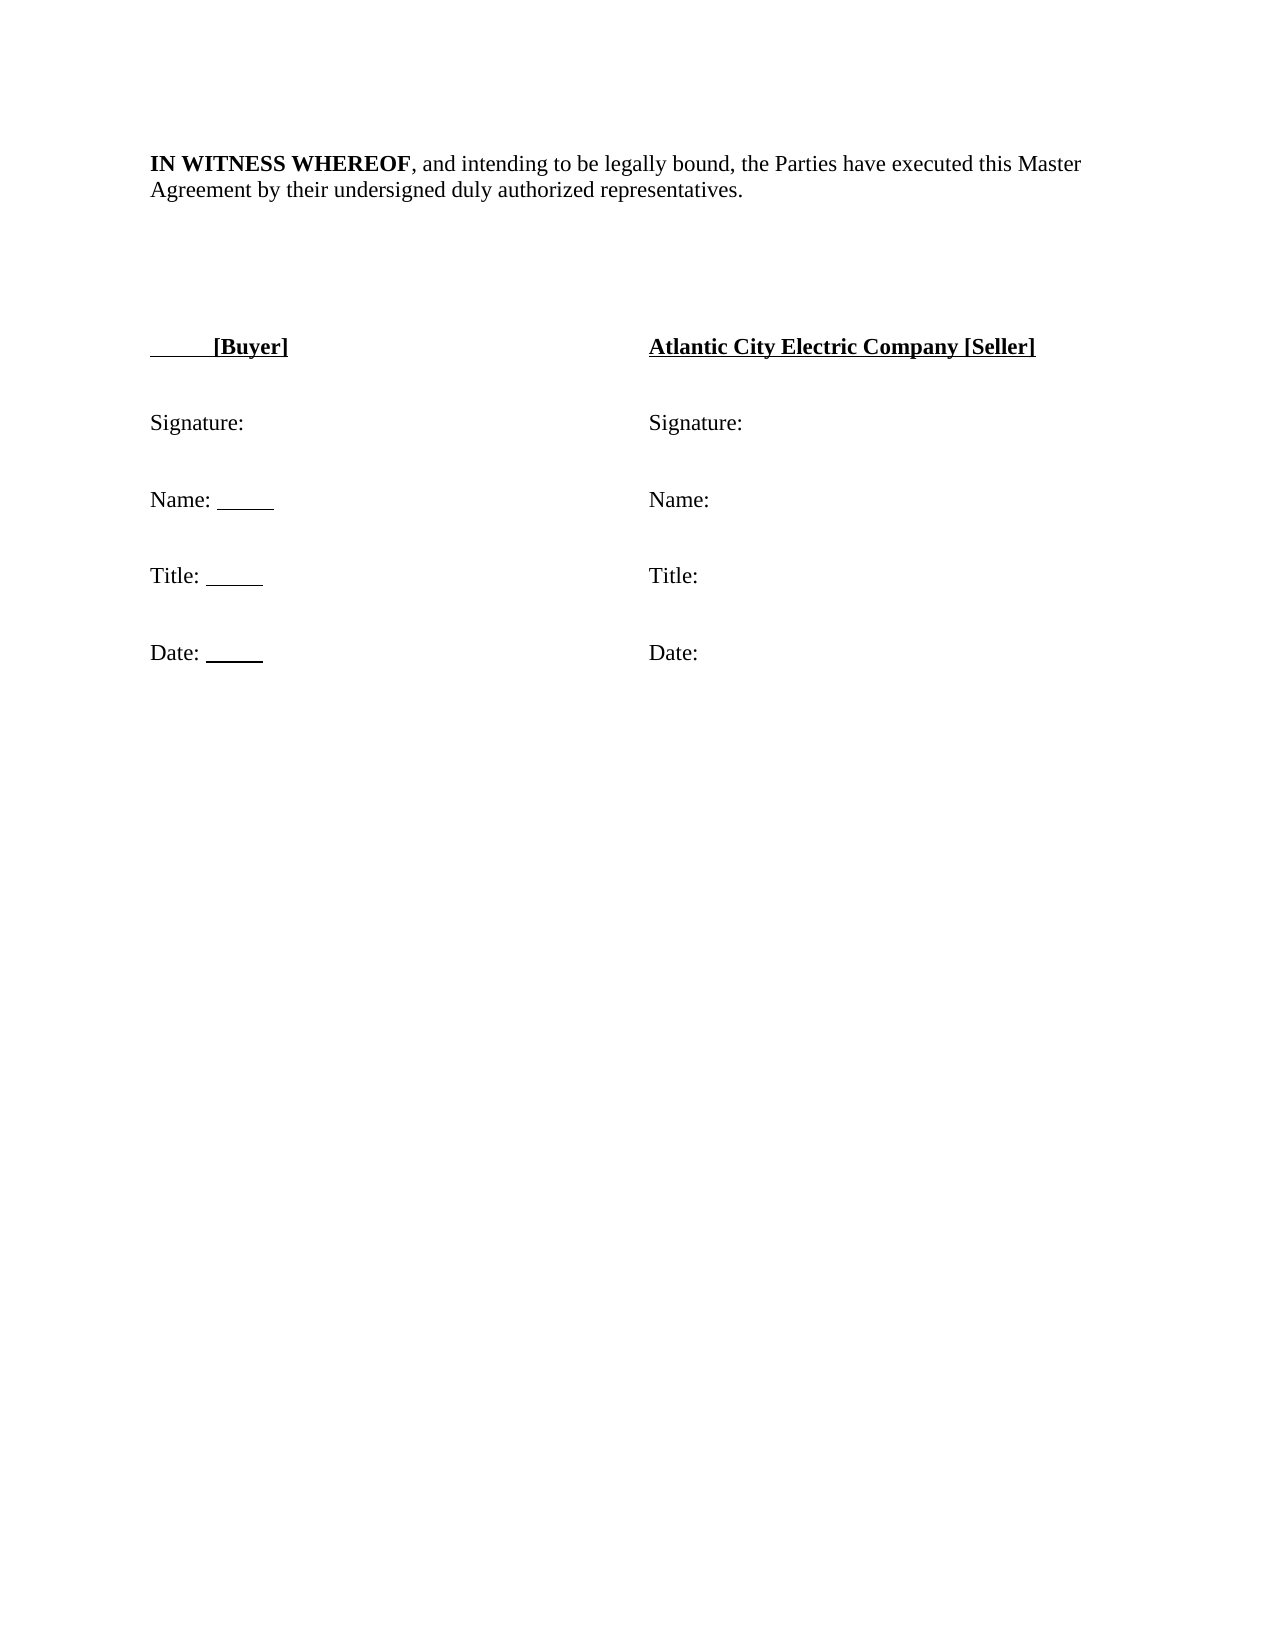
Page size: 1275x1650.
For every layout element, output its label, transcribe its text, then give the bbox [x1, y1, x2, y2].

table_cell Title: [638, 537, 1136, 613]
table_cell Signature: [139, 385, 637, 461]
text IN WITNESS WHEREOF, and intending to be legally bound, the Parties have executed this Master Agreement by their undersigned duly authorized representatives. [150, 150, 1125, 203]
table_cell Date: [139, 614, 637, 690]
table_header Atlantic City Electric Company [Seller] [638, 308, 1136, 384]
table_cell Title: [139, 537, 637, 613]
table_cell Name: [139, 461, 637, 537]
table_cell Signature: [638, 385, 1136, 461]
table_cell Name: [638, 461, 1136, 537]
table_header [Buyer] [139, 308, 637, 384]
table_cell Date: [638, 614, 1136, 690]
